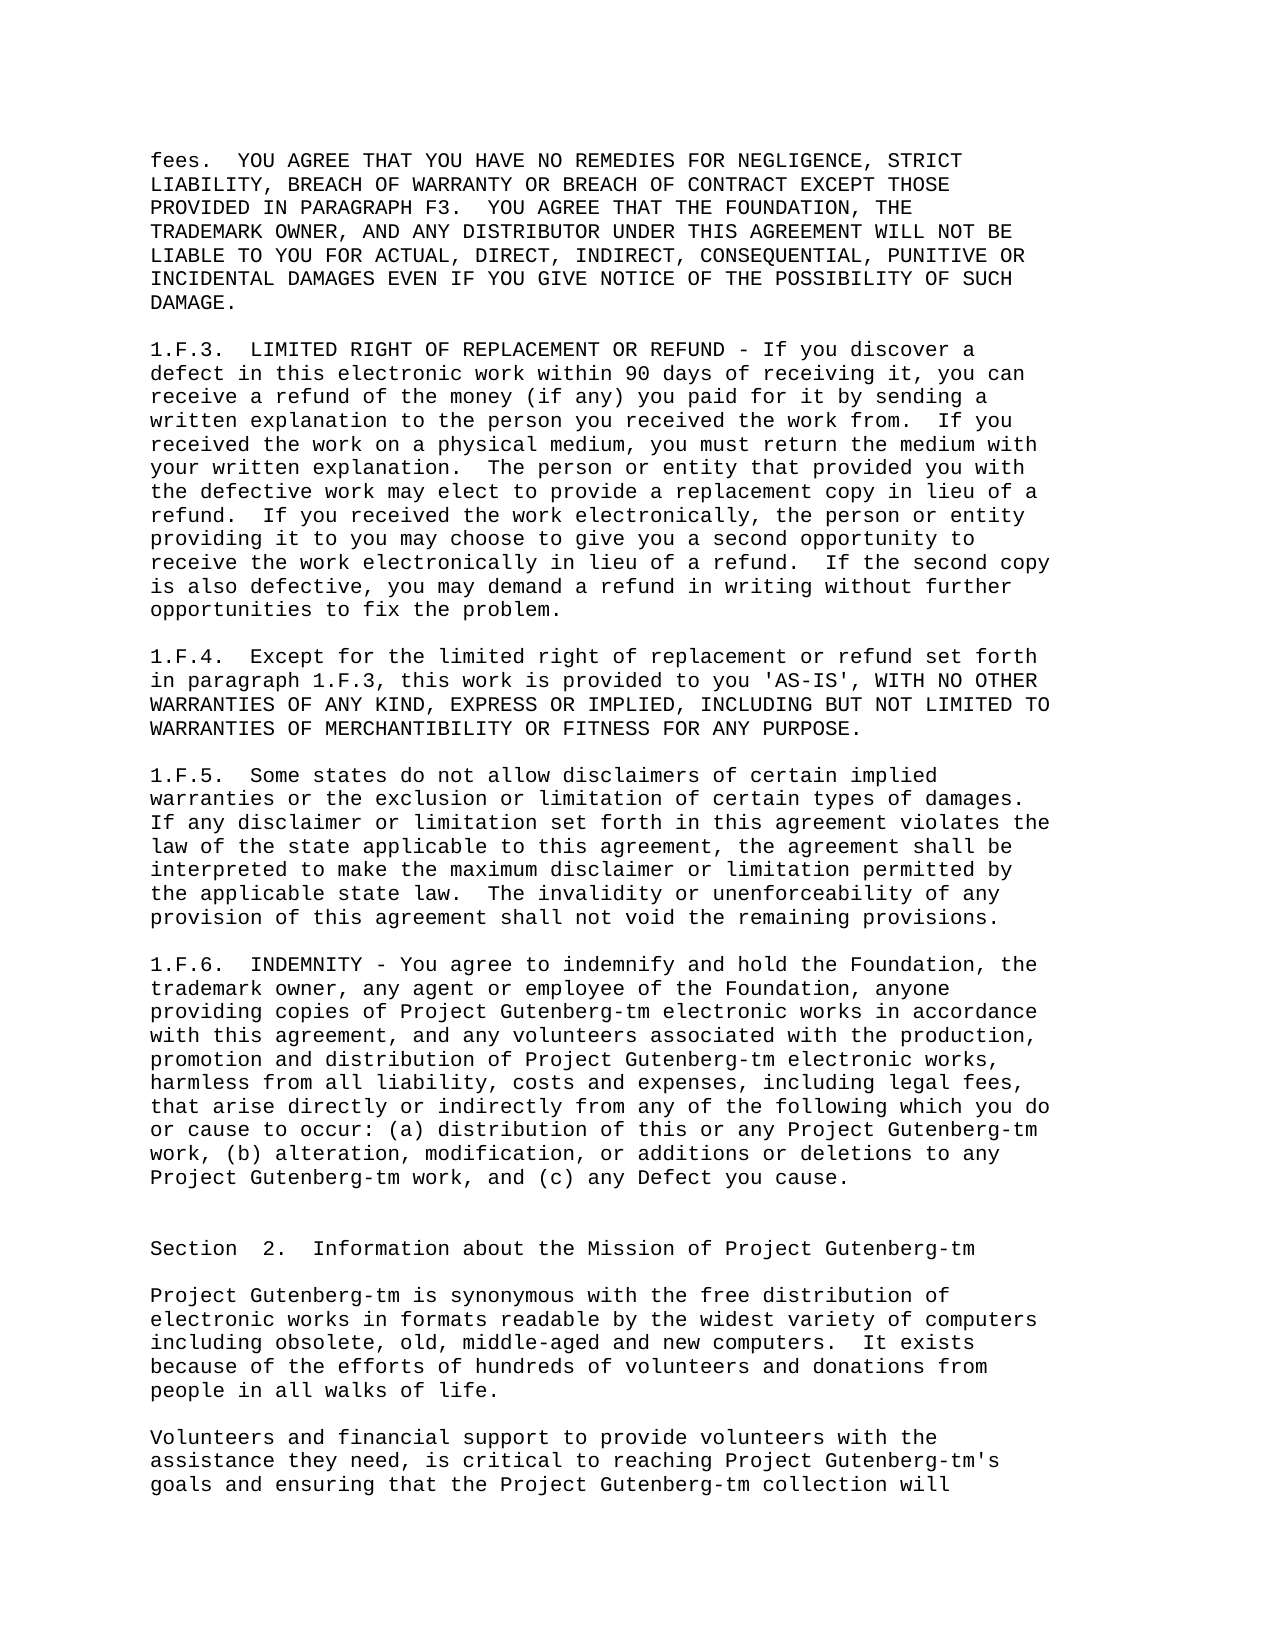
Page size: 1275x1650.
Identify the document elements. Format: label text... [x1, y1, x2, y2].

text goals and ensuring that the Project Gutenberg-tm collection will [150, 1474, 1125, 1498]
text because of the efforts of hundreds of volunteers and donations from [150, 1356, 1125, 1379]
text trademark owner, any agent or employee of the Foundation, anyone [150, 978, 1125, 1001]
text Project Gutenberg-tm work, and (c) any Defect you cause. [150, 1167, 1125, 1190]
text receive a refund of the money (if any) you paid for it by sending a [150, 386, 1125, 410]
text or cause to occur: (a) distribution of this or any Project Gutenberg-tm [150, 1119, 1125, 1143]
text 1.F.4. Except for the limited right of replacement or refund set forth [150, 647, 1125, 670]
text is also defective, you may demand a refund in writing without further [150, 576, 1125, 599]
text Volunteers and financial support to provide volunteers with the [150, 1427, 1125, 1451]
text warranties or the exclusion or limitation of certain types of damages. [150, 788, 1125, 812]
text 1.F.6. INDEMNITY - You agree to indemnify and hold the Foundation, the [150, 954, 1125, 978]
text your written explanation. The person or entity that provided you with [150, 457, 1125, 481]
text defect in this electronic work within 90 days of receiving it, you can [150, 363, 1125, 386]
text harmless from all liability, costs and expenses, including legal fees, [150, 1072, 1125, 1096]
text WARRANTIES OF ANY KIND, EXPRESS OR IMPLIED, INCLUDING BUT NOT LIMITED TO [150, 694, 1125, 717]
text received the work on a physical medium, you must return the medium with [150, 434, 1125, 457]
text opportunities to fix the problem. [150, 599, 1125, 623]
text providing copies of Project Gutenberg-tm electronic works in accordance [150, 1001, 1125, 1025]
text with this agreement, and any volunteers associated with the production, [150, 1025, 1125, 1048]
text fees. YOU AGREE THAT YOU HAVE NO REMEDIES FOR NEGLIGENCE, STRICT [150, 150, 1125, 174]
text refund. If you received the work electronically, the person or entity [150, 505, 1125, 528]
text 1.F.5. Some states do not allow disclaimers of certain implied [150, 765, 1125, 788]
text If any disclaimer or limitation set forth in this agreement violates the [150, 812, 1125, 836]
text 1.F.3. LIMITED RIGHT OF REPLACEMENT OR REFUND - If you discover a [150, 339, 1125, 363]
text Section 2. Information about the Mission of Project Gutenberg-tm [150, 1238, 1125, 1261]
text assistance they need, is critical to reaching Project Gutenberg-tm's [150, 1451, 1125, 1474]
text law of the state applicable to this agreement, the agreement shall be [150, 836, 1125, 859]
text receive the work electronically in lieu of a refund. If the second copy [150, 552, 1125, 576]
text written explanation to the person you received the work from. If you [150, 410, 1125, 434]
text WARRANTIES OF MERCHANTIBILITY OR FITNESS FOR ANY PURPOSE. [150, 717, 1125, 741]
text the applicable state law. The invalidity or unenforceability of any [150, 883, 1125, 907]
text provision of this agreement shall not void the remaining provisions. [150, 907, 1125, 930]
text people in all walks of life. [150, 1379, 1125, 1403]
text TRADEMARK OWNER, AND ANY DISTRIBUTOR UNDER THIS AGREEMENT WILL NOT BE [150, 221, 1125, 244]
text promotion and distribution of Project Gutenberg-tm electronic works, [150, 1048, 1125, 1072]
text including obsolete, old, middle-aged and new computers. It exists [150, 1332, 1125, 1356]
text electronic works in formats readable by the widest variety of computers [150, 1309, 1125, 1332]
text DAMAGE. [150, 292, 1125, 316]
text providing it to you may choose to give you a second opportunity to [150, 528, 1125, 552]
text interpreted to make the maximum disclaimer or limitation permitted by [150, 859, 1125, 883]
text that arise directly or indirectly from any of the following which you do [150, 1096, 1125, 1119]
text the defective work may elect to provide a replacement copy in lieu of a [150, 481, 1125, 505]
text LIABLE TO YOU FOR ACTUAL, DIRECT, INDIRECT, CONSEQUENTIAL, PUNITIVE OR [150, 244, 1125, 268]
text LIABILITY, BREACH OF WARRANTY OR BREACH OF CONTRACT EXCEPT THOSE [150, 174, 1125, 197]
text PROVIDED IN PARAGRAPH F3. YOU AGREE THAT THE FOUNDATION, THE [150, 197, 1125, 221]
text Project Gutenberg-tm is synonymous with the free distribution of [150, 1285, 1125, 1309]
text in paragraph 1.F.3, this work is provided to you 'AS-IS', WITH NO OTHER [150, 670, 1125, 694]
text work, (b) alteration, modification, or additions or deletions to any [150, 1143, 1125, 1167]
text INCIDENTAL DAMAGES EVEN IF YOU GIVE NOTICE OF THE POSSIBILITY OF SUCH [150, 268, 1125, 292]
